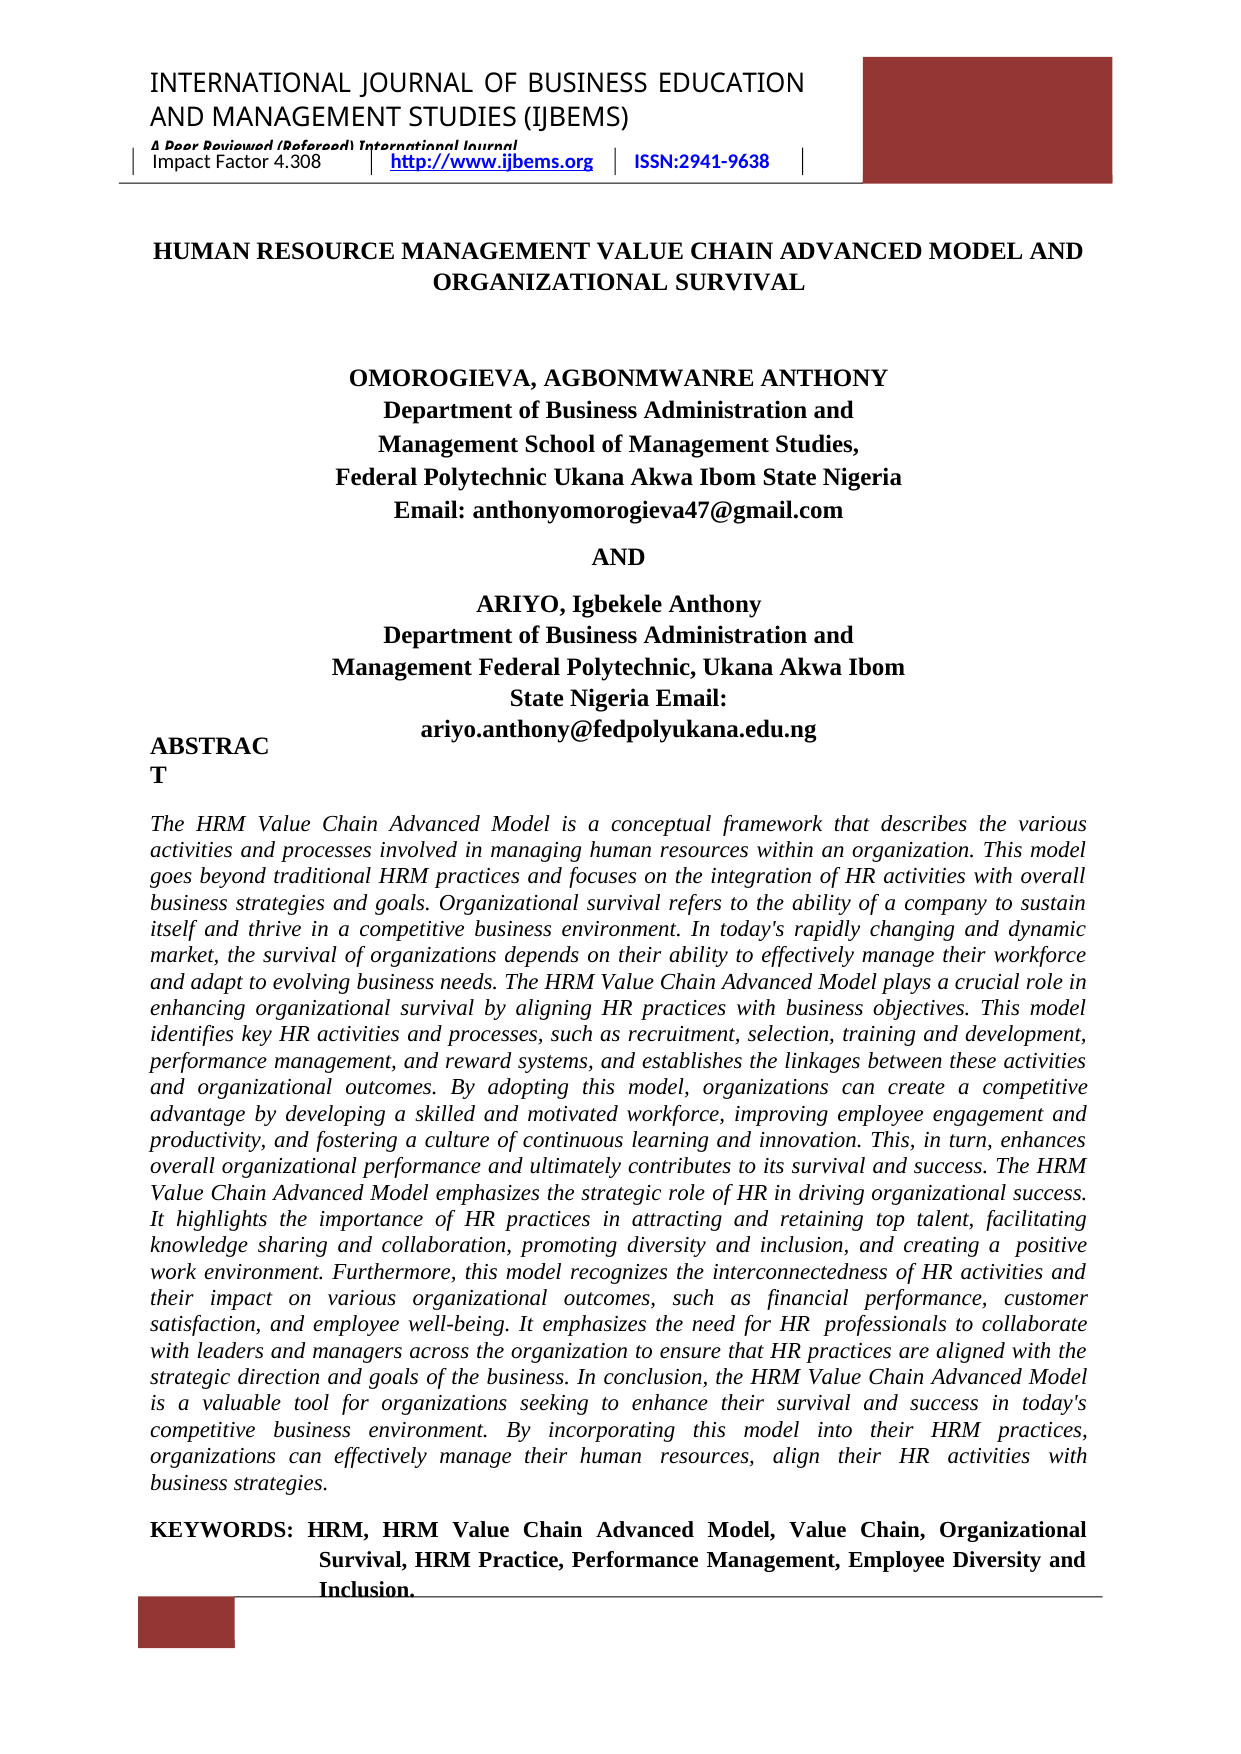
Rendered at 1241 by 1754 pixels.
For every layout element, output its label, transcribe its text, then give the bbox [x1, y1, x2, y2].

subtitle OMOROGIEVA, AGBONMWANRE ANTHONY [310, 363, 927, 391]
text Department of Business Administration and Management Federal Polytechnic, Ukana Akwa Ibom State Nigeria Email: ariyo.anthony@fedpolyukana.edu.ng [310, 621, 927, 742]
subtitle ARIYO, Igbekele Anthony [474, 589, 763, 618]
subtitle Federal Polytechnic Ukana Akwa Ibom State Nigeria Email: anthonyomorogieva47@gmail.com [310, 462, 927, 523]
text The HRM Value Chain Advanced Model is a conceptual framework that describes the various activities and processes involved in managing human resources within an organization. This model goes beyond traditional HRM practices and focuses on the integration of HR activities with overall business strategies and goals. Organizational survival refers to the ability of a company to sustain itself and thrive in a competitive business environment. In today's rapidly changing and dynamic market, the survival of organizations depends on their ability to effectively manage their workforce and adapt to evolving business needs. The HRM Value Chain Advanced Model plays a crucial role in enhancing organizational survival by aligning HR practices with business objectives. This model identifies key HR activities and processes, such as recruitment, selection, training and development, performance management, and reward systems, and establishes the linkages between these activities and organizational outcomes. By adopting this model, organizations can create a competitive advantage by developing a skilled and motivated workforce, improving employee engagement and productivity, and fostering a culture of continuous learning and innovation. This, in turn, enhances overall organizational performance and ultimately contributes to its survival and success. The HRM Value Chain Advanced Model emphasizes the strategic role of HR in driving organizational success. It highlights the importance of HR practices in attracting and retaining top talent, facilitating knowledge sharing and collaboration, promoting diversity and inclusion, and creating a positive work environment. Furthermore, this model recognizes the interconnectedness of HR activities and their impact on various organizational outcomes, such as financial performance, customer satisfaction, and employee well-being. It emphasizes the need for HR professionals to collaborate with leaders and managers across the organization to ensure that HR practices are aligned with the strategic direction and goals of the business. In conclusion, the HRM Value Chain Advanced Model is a valuable tool for organizations seeking to enhance their survival and success in today's competitive business environment. By incorporating this model into their HRM practices, organizations can effectively manage their human resources, align their HR activities with business strategies. [150, 810, 1088, 1495]
text ABSTRACT [150, 731, 286, 788]
text KEYWORDS: HRM, HRM Value Chain Advanced Model, Value Chain, Organizational Survival, HRM Practice, Performance Management, Employee Diversity and Inclusion. [150, 1516, 1087, 1603]
text Department of Business Administration and Management School of Management Studies, [310, 396, 927, 457]
text AND [474, 542, 763, 571]
subtitle HUMAN RESOURCE MANAGEMENT VALUE CHAIN ADVANCED MODEL AND ORGANIZATIONAL SURVIVAL [153, 236, 1086, 296]
